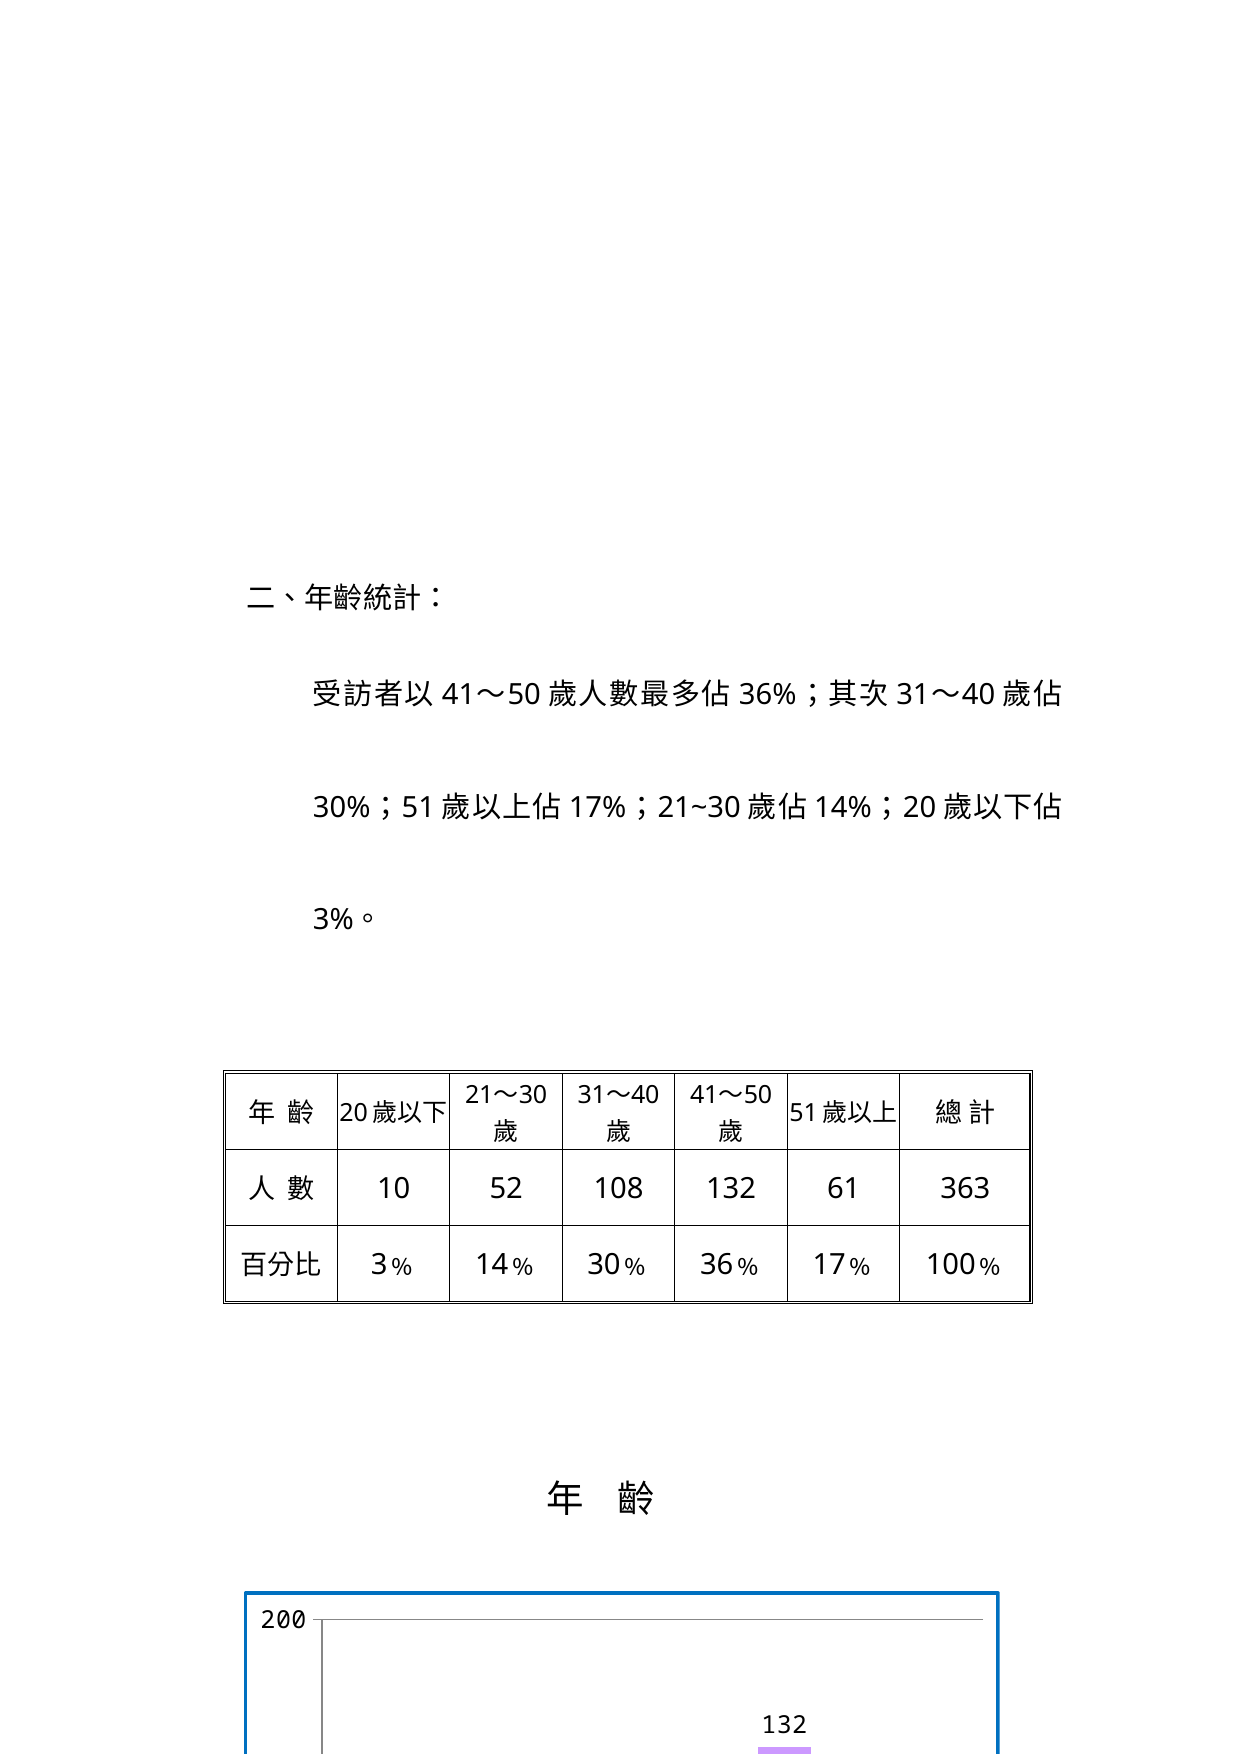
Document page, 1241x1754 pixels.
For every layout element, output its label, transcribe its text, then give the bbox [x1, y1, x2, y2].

table_cell 百分比 [226, 1226, 337, 1301]
table_cell 132 [675, 1150, 787, 1224]
table_cell 17﹪ [788, 1226, 899, 1301]
table_header 51歲以上 [788, 1074, 899, 1148]
table_header 21～30歲 [450, 1074, 562, 1148]
table_cell 61 [788, 1150, 899, 1224]
table_header 總 計 [900, 1074, 1029, 1148]
table_header 年 齡 [226, 1074, 337, 1148]
table_cell 100﹪ [900, 1226, 1029, 1301]
table_header 31～40歲 [563, 1074, 674, 1148]
table_cell 363 [900, 1150, 1029, 1224]
table_cell 30﹪ [563, 1226, 674, 1301]
table_cell 108 [563, 1150, 674, 1224]
table_cell 36﹪ [675, 1226, 787, 1301]
table_cell 3﹪ [338, 1226, 449, 1301]
table_cell 14﹪ [450, 1226, 562, 1301]
text 受訪者以41～50歲人數最多佔36%；其次31～40歲佔30%；51歲以上佔17%；21~30歲佔14%；20歲以下佔3%。 [313, 654, 1063, 954]
table_cell 52 [450, 1150, 562, 1224]
table_cell 人 數 [226, 1150, 337, 1224]
table_header 20歲以下 [338, 1074, 449, 1148]
table_header 41～50歲 [675, 1074, 787, 1148]
table_cell 10 [338, 1150, 449, 1224]
text 二、年齡統計： [246, 558, 1063, 633]
